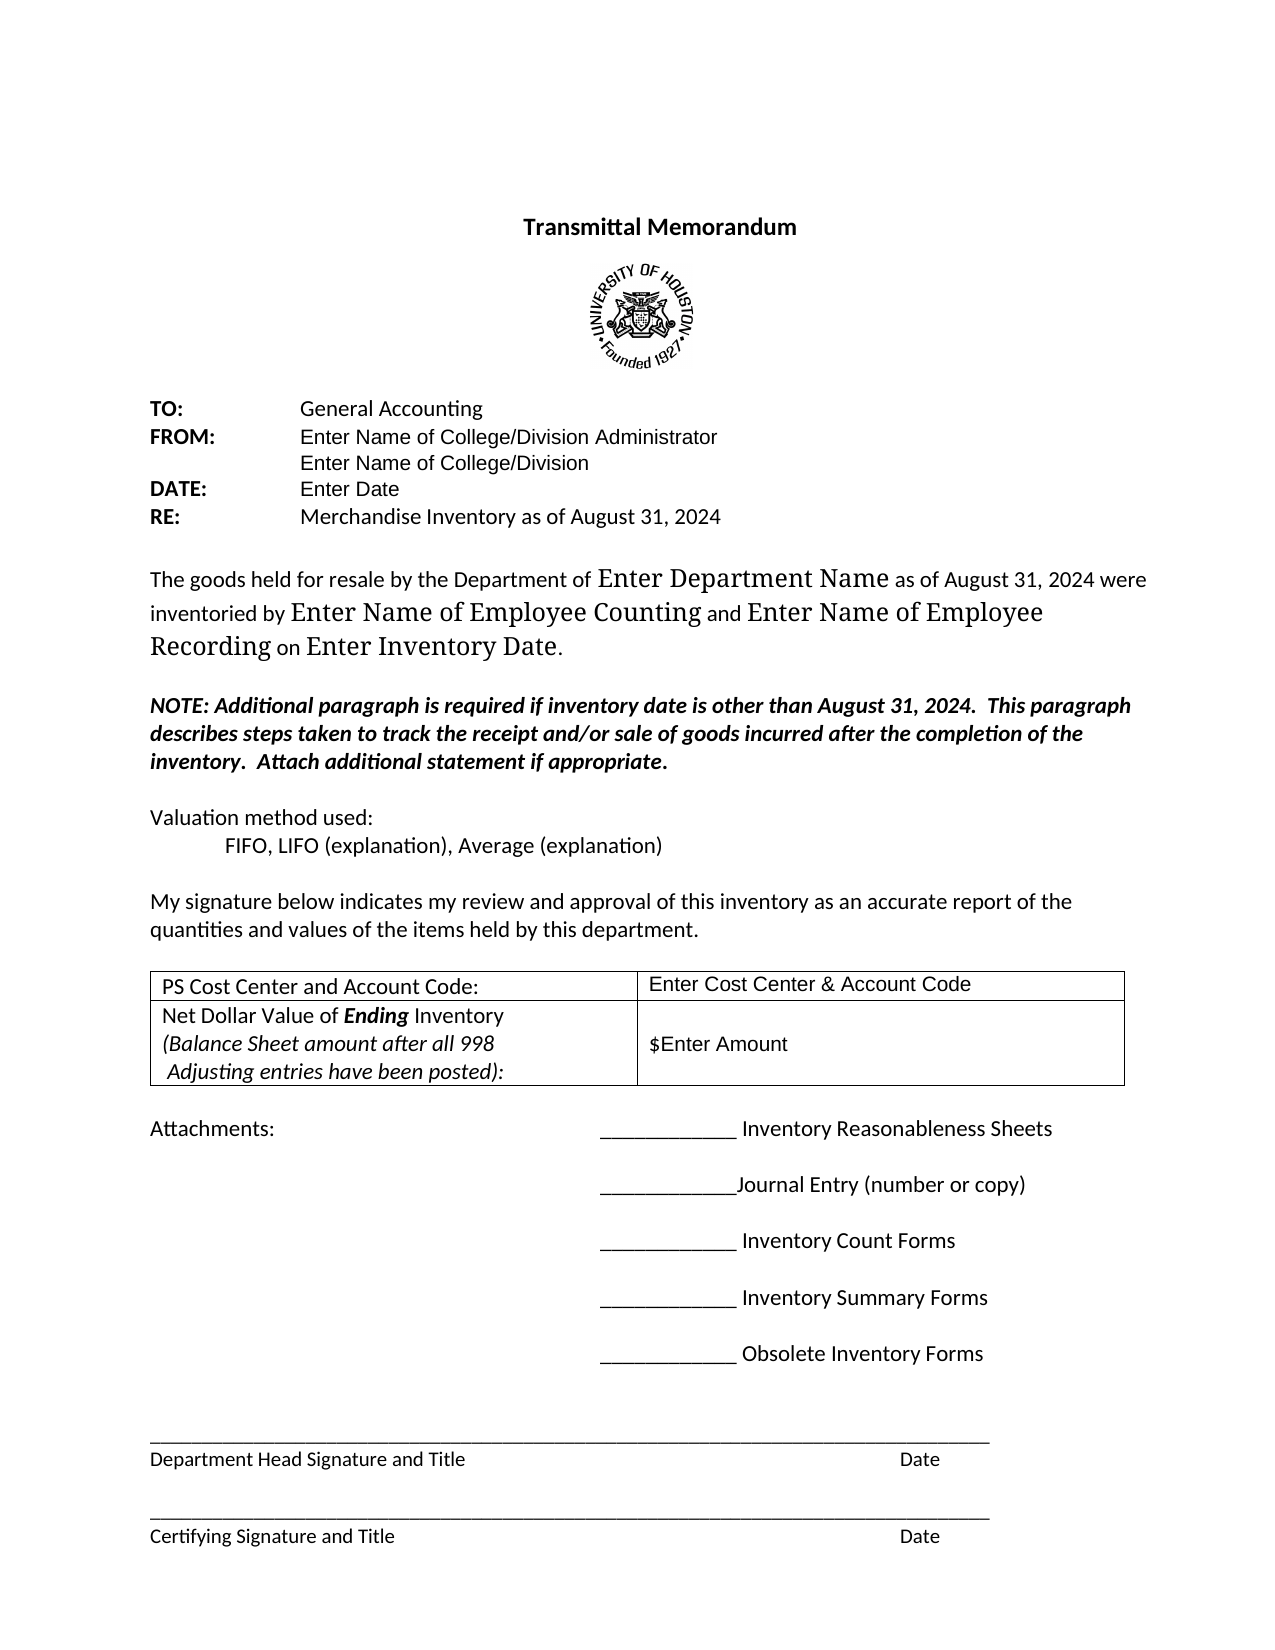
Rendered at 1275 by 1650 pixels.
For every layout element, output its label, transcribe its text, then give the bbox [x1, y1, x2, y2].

text FROM: [150, 422, 1170, 450]
text RE: Merchandise Inventory as of August 31, 2024 [150, 502, 1170, 530]
text _________________________________________________________________________________ [150, 1497, 1170, 1523]
text ____________ Inventory Summary Forms [150, 1283, 1170, 1311]
text Attachments: ____________ Inventory Reasonableness Sheets [150, 1114, 1170, 1142]
table_header PS Cost Center and Account Code: [151, 972, 637, 1000]
text ____________ Obsolete Inventory Forms [150, 1339, 1170, 1367]
text FIFO, LIFO (explanation), Average (explanation) [150, 831, 1170, 859]
text DATE: [150, 474, 1170, 502]
text My signature below indicates my review and approval of this inventory as an accurate report of the quantities and values of the items held by this department. [150, 887, 1170, 943]
text _________________________________________________________________________________ [150, 1421, 1170, 1447]
text Department Head Signature and Title Date [150, 1447, 1170, 1472]
table_cell Net Dollar Value of Ending Inventory (Balance Sheet amount after all 998 Adjusting entries have been posted): [151, 1001, 637, 1085]
text Certifying Signature and Title Date [150, 1523, 1170, 1548]
text The goods held for resale by the Department of as of August 31, 2024 were inventoried by and on . [150, 561, 1170, 663]
text NOTE: Additional paragraph is required if inventory date is other than August 31, 2024. This paragraph describes steps taken to track the receipt and/or sale of goods incurred after the completion of the inventory. Attach additional statement if appropriate. [150, 691, 1170, 775]
text Valuation method used: [150, 803, 1170, 831]
table_cell $ [638, 1001, 1124, 1085]
text TO: General Accounting [150, 394, 1170, 422]
text Transmittal Memorandum [150, 211, 1170, 242]
text ____________Journal Entry (number or copy) [150, 1171, 1170, 1198]
text ____________ Inventory Count Forms [150, 1227, 1170, 1254]
